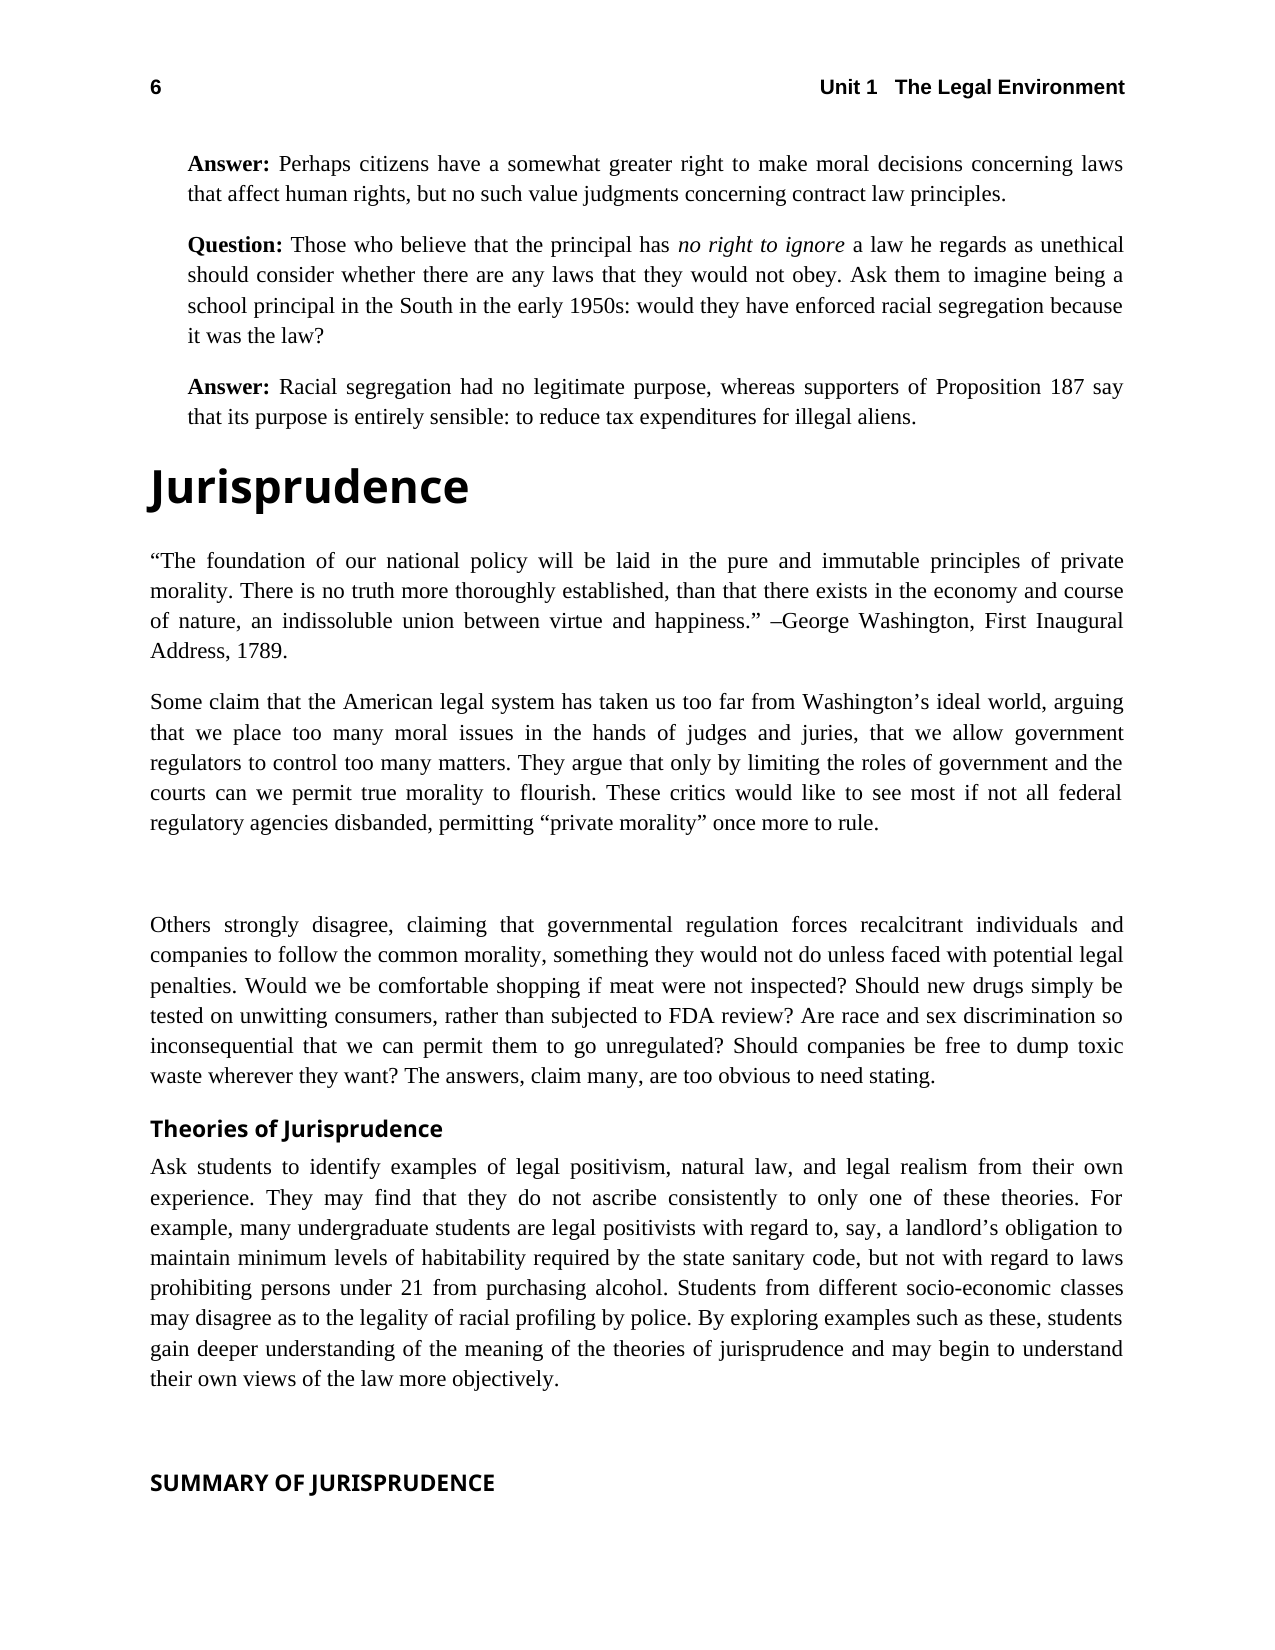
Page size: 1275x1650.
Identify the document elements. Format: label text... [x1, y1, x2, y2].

text Answer: Perhaps citizens have a somewhat greater right to make moral decisions concerning laws that affect human rights, but no such value judgments concerning contract law principles. [187, 150, 1125, 207]
text Ask students to identify examples of legal positivism, natural law, and legal realism from their own experience. They may find that they do not ascribe consistently to only one of these theories. For example, many undergraduate students are legal positivists with regard to, say, a landlord’s obligation to maintain minimum levels of habitability required by the state sanitary code, but not with regard to laws prohibiting persons under 21 from purchasing alcohol. Students from different socio-economic classes may disagree as to the legality of racial profiling by police. By exploring examples such as these, students gain deeper understanding of the meaning of the theories of jurisprudence and may begin to understand their own views of the law more objectively. [150, 1153, 1125, 1391]
text “The foundation of our national policy will be laid in the pure and immutable principles of private morality. There is no truth more thoroughly established, than that there exists in the economy and course of nature, an indissoluble union between virtue and happiness.” –George Washington, First Inaugural Address, 1789. [150, 547, 1125, 664]
text Answer: Racial segregation had no legitimate purpose, whereas supporters of Proposition 187 say that its purpose is entirely sensible: to reduce tax expenditures for illegal aliens. [187, 373, 1125, 429]
text Others strongly disagree, claiming that governmental regulation forces recalcitrant individuals and companies to follow the common morality, something they would not do unless faced with potential legal penalties. Would we be comfortable shopping if meat were not inspected? Should new drugs simply be tested on unwitting consumers, rather than subjected to FDA review? Are race and sex discrimination so inconsequential that we can permit them to go unregulated? Should companies be free to dump toxic waste wherever they want? The answers, claim many, are too obvious to need stating. [150, 911, 1125, 1089]
text Question: Those who believe that the principal has no right to ignore a law he regards as unethical should consider whether there are any laws that they would not obey. Ask them to imagine being a school principal in the South in the early 1950s: would they have enforced racial segregation because it was the law? [187, 231, 1125, 348]
text SUMMARY OF JURISPRUDENCE [150, 1467, 1125, 1498]
text Some claim that the American legal system has taken us too far from Washington’s ideal world, arguing that we place too many moral issues in the hands of judges and juries, that we allow government regulators to control too many matters. They argue that only by limiting the roles of government and the courts can we permit true morality to flourish. These critics would like to see most if not all federal regulatory agencies disbanded, permitting “private morality” once more to rule. [150, 688, 1125, 836]
subtitle Jurisprudence [150, 454, 1125, 517]
subtitle Theories of Jurisprudence [150, 1113, 1125, 1144]
